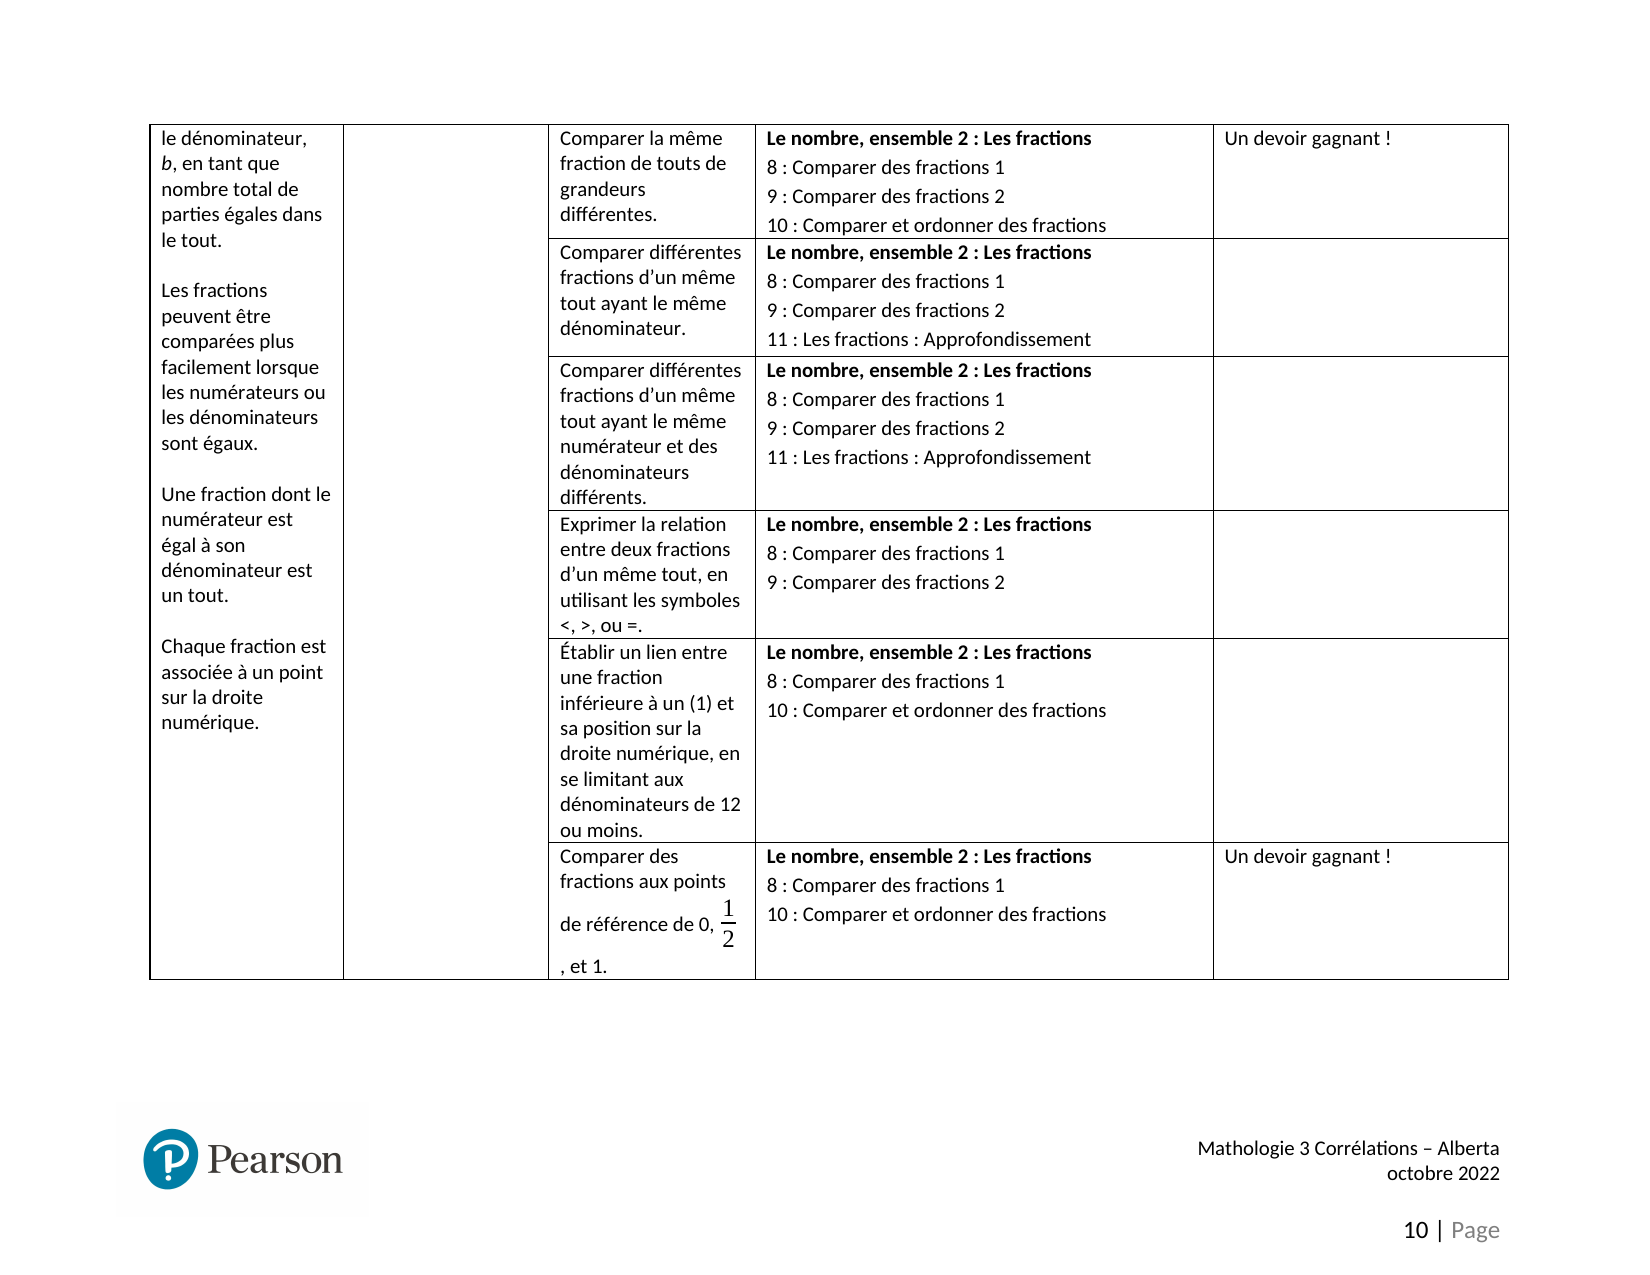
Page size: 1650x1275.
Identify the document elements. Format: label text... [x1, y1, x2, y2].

table_cell Un devoir gagnant ! [1214, 125, 1508, 238]
table_cell [1214, 639, 1508, 842]
table_cell [1214, 239, 1508, 356]
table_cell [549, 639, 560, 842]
table_cell Le nombre, ensemble 2 : Les fractions 8 : Comparer des fractions 1 9 : Comparer des fractions 2 10 : Comparer et ordonner des fractions [756, 125, 1213, 238]
picture [116, 1102, 370, 1217]
table_cell Exprimer la relation entre deux fractions d’un même tout, en utilisant les symboles <, >, ou =. [549, 511, 755, 638]
table_cell Comparer différentes fractions d’un même tout ayant le même numérateur et des dénominateurs différents. [549, 357, 755, 510]
table_cell [1214, 511, 1508, 638]
table_cell Comparer différentes fractions d’un même tout ayant le même dénominateur. [549, 239, 755, 356]
table_cell [1214, 357, 1508, 510]
table_cell Le nombre, ensemble 2 : Les fractions 8 : Comparer des fractions 1 10 : Comparer et ordonner des fractions [756, 639, 1213, 842]
table_cell Comparer des fractions aux points de référence de 0, , et 1. [549, 843, 755, 978]
table_cell Le nombre, ensemble 2 : Les fractions 8 : Comparer des fractions 1 9 : Comparer des fractions 2 [756, 511, 1213, 638]
table_cell Le nombre, ensemble 2 : Les fractions 8 : Comparer des fractions 1 9 : Comparer des fractions 2 11 : Les fractions : Approfondissement [756, 357, 1213, 510]
table_cell Le nombre, ensemble 2 : Les fractions 8 : Comparer des fractions 1 10 : Comparer et ordonner des fractions [756, 843, 1213, 978]
table_cell Un devoir gagnant ! [1214, 843, 1508, 978]
table_cell Le nombre, ensemble 2 : Les fractions 8 : Comparer des fractions 1 9 : Comparer des fractions 2 11 : Les fractions : Approfondissement [756, 239, 1213, 356]
table_cell Établir un lien entre une fraction inférieure à un (1) et sa position sur la droite numérique, en se limitant aux dénominateurs de 12 ou moins. [643, 639, 755, 842]
table_cell Comparer la même fraction de touts de grandeurs différentes. [549, 125, 755, 238]
